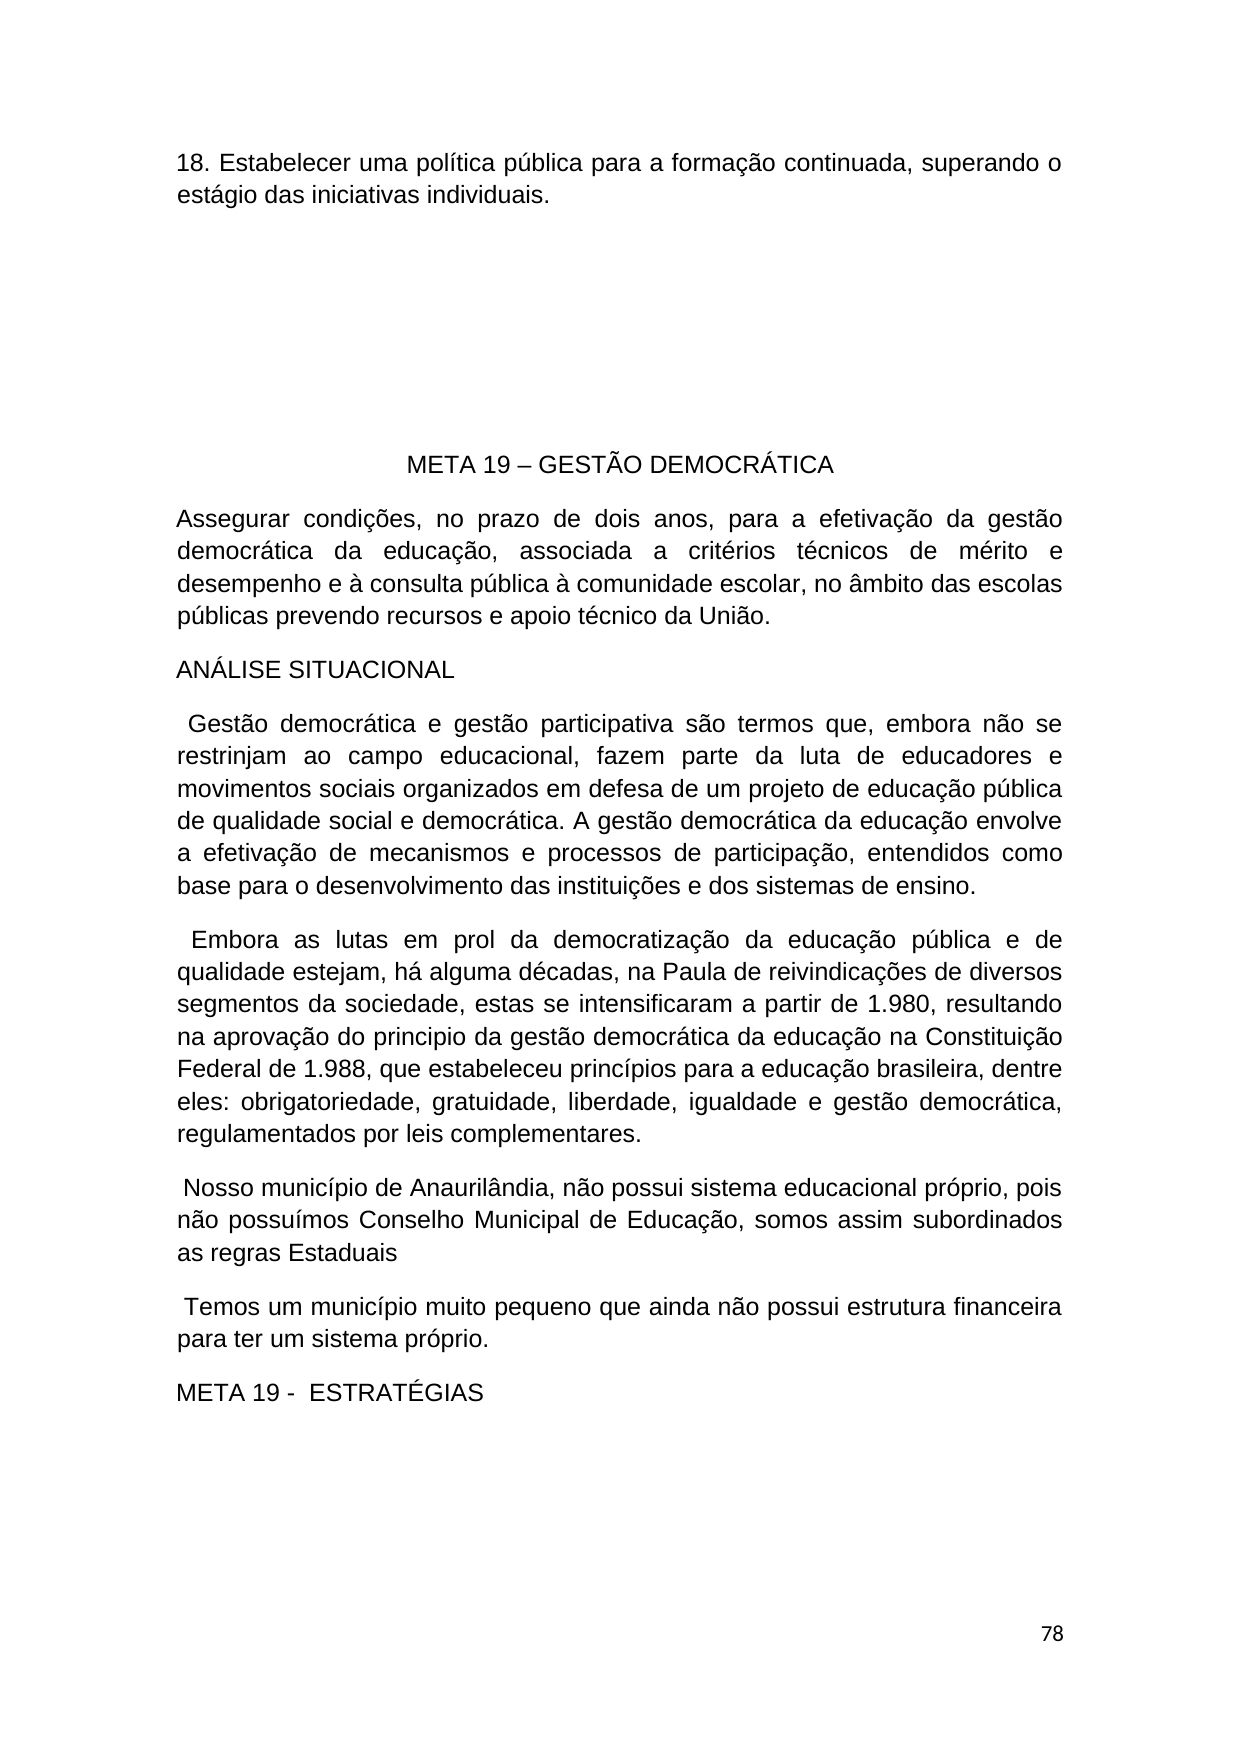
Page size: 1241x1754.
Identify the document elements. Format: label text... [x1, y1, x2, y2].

text META 19 - ESTRATÉGIAS [176, 1378, 1064, 1406]
text Temos um município muito pequeno que ainda não possui estrutura financeira para ter um sistema próprio. [176, 1291, 1064, 1353]
text META 19 – GESTÃO DEMOCRÁTICA [177, 450, 1063, 479]
text Embora as lutas em prol da democratização da educação pública e de qualidade estejam, há alguma décadas, na Paula de reivindicações de diversos segmentos da sociedade, estas se intensificaram a partir de 1.980, resultando na aprovação do principio da gestão democrática da educação na Constituição Federal de 1.988, que estabeleceu princípios para a educação brasileira, dentre eles: obrigatoriedade, gratuidade, liberdade, igualdade e gestão democrática, regulamentados por leis complementares. [176, 924, 1064, 1148]
text Nosso município de Anaurilândia, não possui sistema educacional próprio, pois não possuímos Conselho Municipal de Educação, somos assim subordinados as regras Estaduais [176, 1173, 1064, 1266]
text Gestão democrática e gestão participativa são termos que, embora não se restrinjam ao campo educacional, fazem parte da luta de educadores e movimentos sociais organizados em defesa de um projeto de educação pública de qualidade social e democrática. A gestão democrática da educação envolve a efetivação de mecanismos e processos de participação, entendidos como base para o desenvolvimento das instituições e dos sistemas de ensino. [176, 709, 1064, 899]
text ANÁLISE SITUACIONAL [176, 655, 1064, 684]
text Assegurar condições, no prazo de dois anos, para a efetivação da gestão democrática da educação, associada a critérios técnicos de mérito e desempenho e à consulta pública à comunidade escolar, no âmbito das escolas públicas prevendo recursos e apoio técnico da União. [176, 504, 1064, 630]
text 18. Estabelecer uma política pública para a formação continuada, superando o estágio das iniciativas individuais. [176, 148, 1064, 209]
